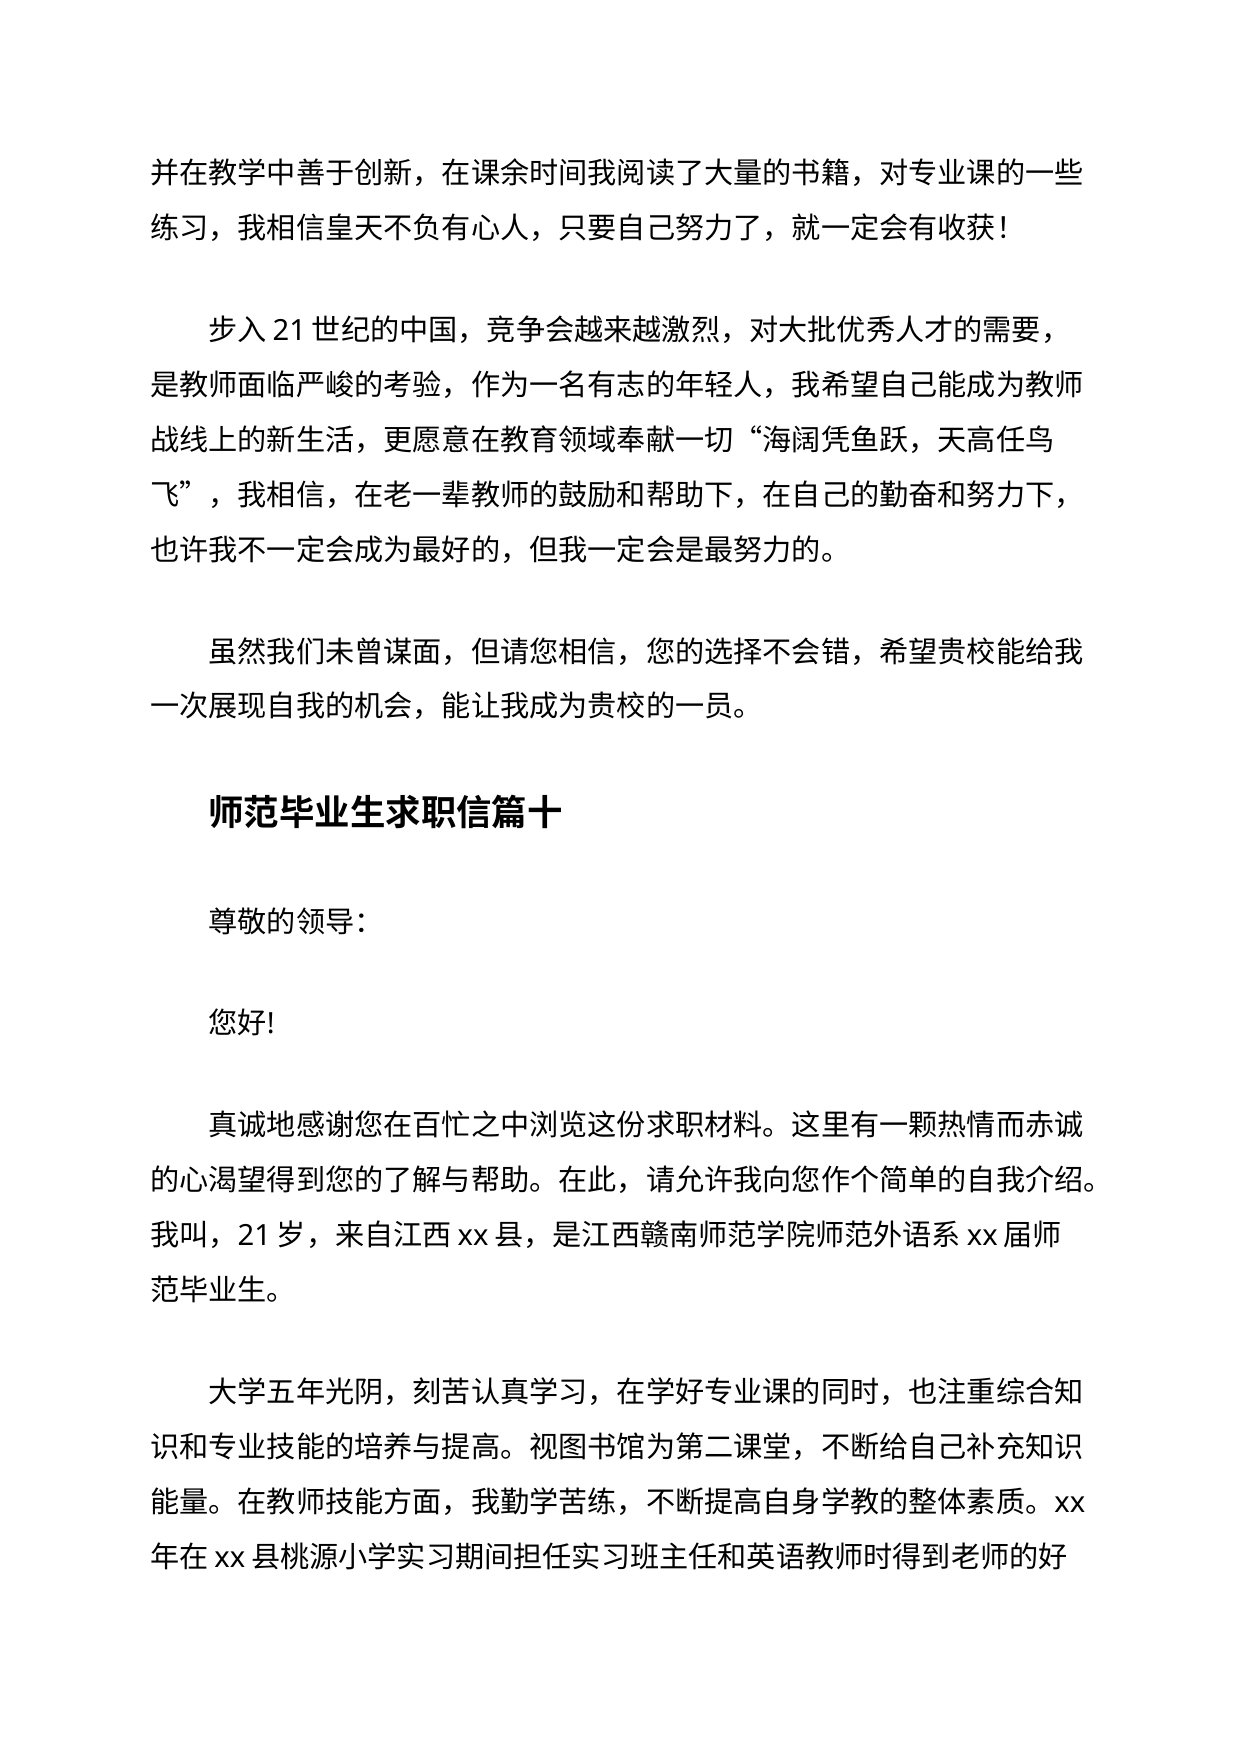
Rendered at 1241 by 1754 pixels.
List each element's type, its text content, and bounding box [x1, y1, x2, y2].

text 步入21世纪的中国，竞争会越来越激烈，对大批优秀人才的需要，是教师面临严峻的考验，作为一名有志的年轻人，我希望自己能成为教师战线上的新生活，更愿意在教育领域奉献一切“海阔凭鱼跃，天高任鸟飞”，我相信，在老一辈教师的鼓励和帮助下，在自己的勤奋和努力下，也许我不一定会成为最好的，但我一定会是最努力的。 [150, 307, 1090, 569]
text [150, 1368, 1090, 1576]
text 虽然我们未曾谋面，但请您相信，您的选择不会错，希望贵校能给我一次展现自我的机会，能让我成为贵校的一员。 [150, 628, 1090, 725]
text 您好! [150, 1000, 1090, 1042]
text 真诚地感谢您在百忙之中浏览这份求职材料。这里有一颗热情而赤诚的心渴望得到您的了解与帮助。在此，请允许我向您作个简单的自我介绍。我叫，21岁，来自江西xx县，是江西赣南师范学院师范外语系xx届师范毕业生。 [150, 1102, 1090, 1309]
text 尊敬的领导： [150, 898, 1090, 941]
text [150, 150, 1090, 247]
text 师范毕业生求职信篇十 [150, 785, 1090, 836]
